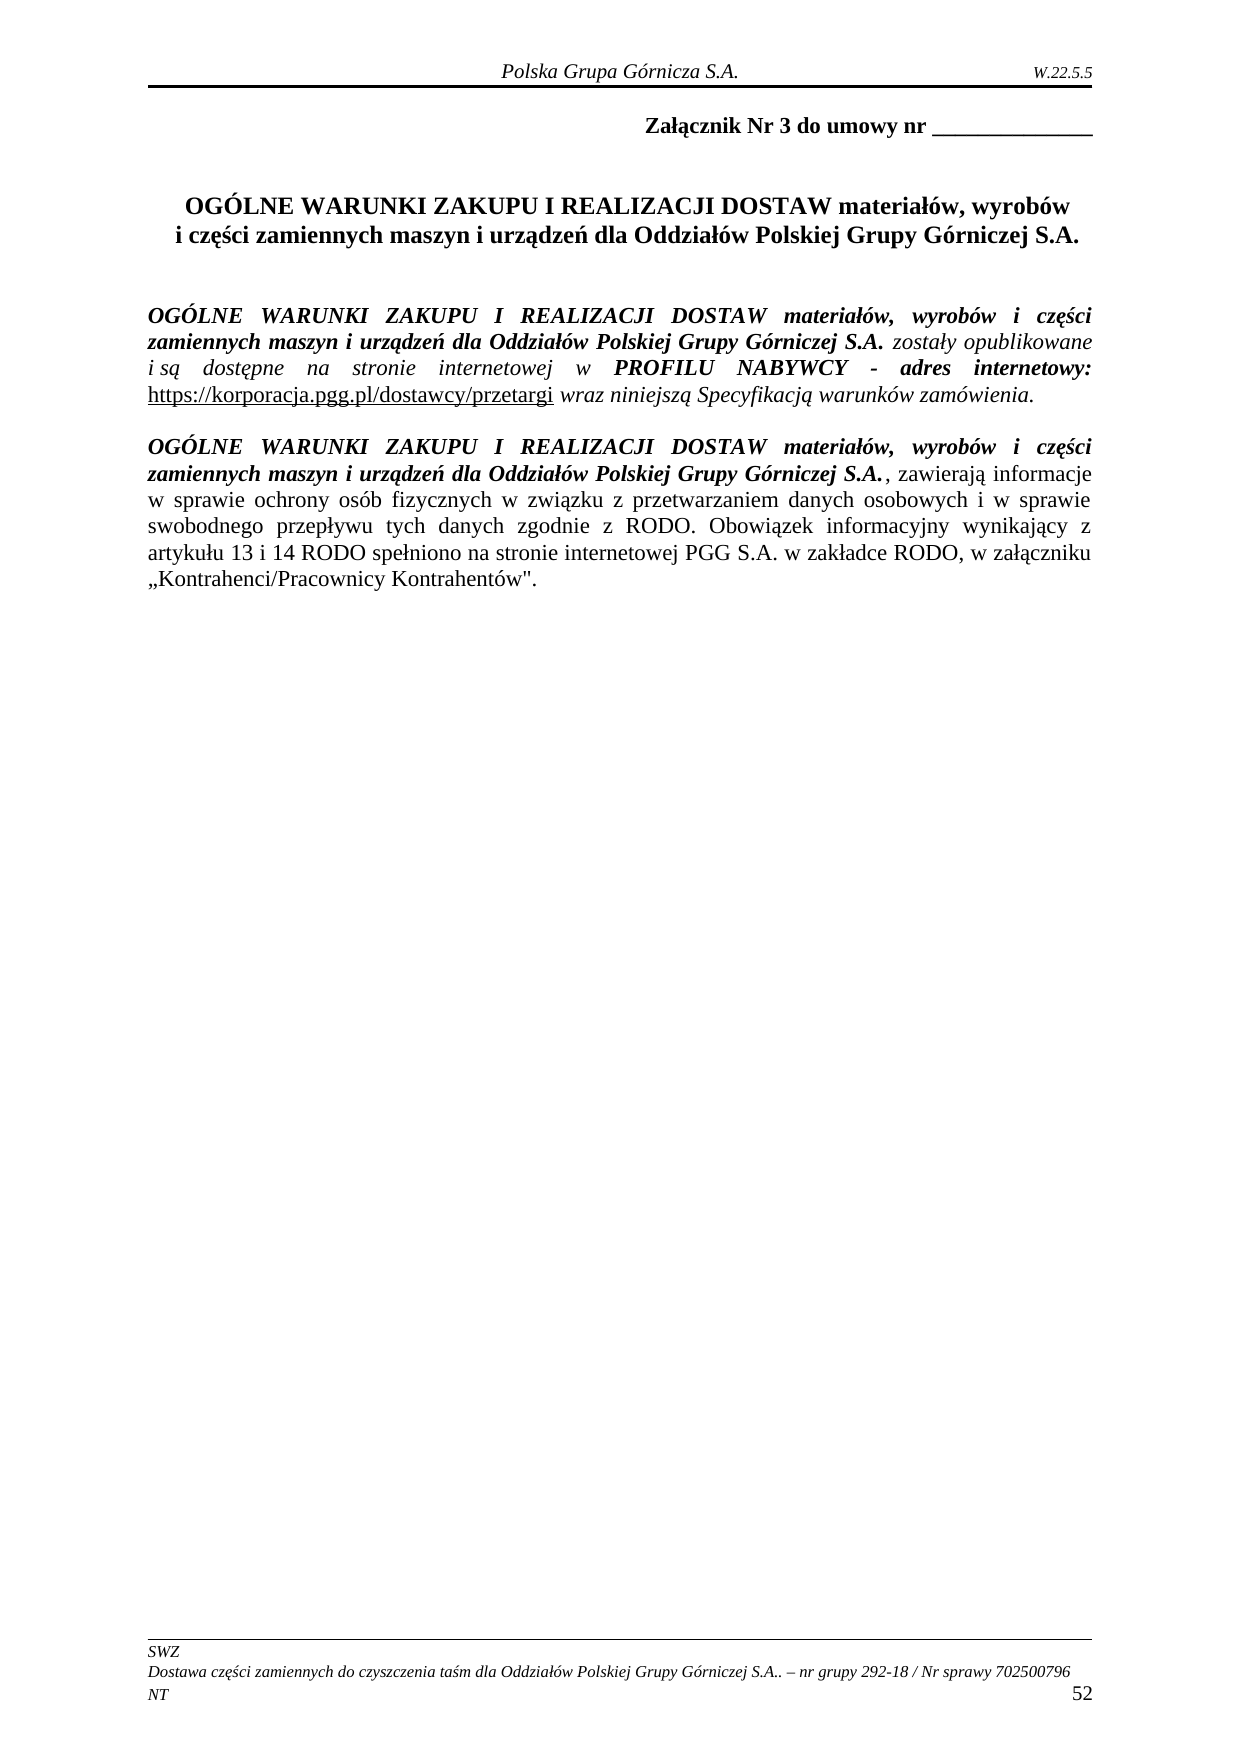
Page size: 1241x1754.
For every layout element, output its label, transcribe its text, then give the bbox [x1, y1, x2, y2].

text OGÓLNE WARUNKI ZAKUPU I REALIZACJI DOSTAW materiałów, wyrobów i części zamiennych maszyn i urządzeń dla Oddziałów Polskiej Grupy Górniczej S.A. zostały opublikowane i są dostępne na stronie internetowej w PROFILU NABYWCY - adres internetowy: https://korporacja.pgg.pl/dostawcy/przetargi wraz niniejszą Specyfikacją warunków zamówienia. [148, 302, 1092, 407]
text OGÓLNE WARUNKI ZAKUPU I REALIZACJI DOSTAW materiałów, wyrobów i części zamiennych maszyn i urządzeń dla Oddziałów Polskiej Grupy Górniczej S.A. [148, 191, 1107, 249]
text Załącznik Nr 3 do umowy nr ______________ [148, 112, 1092, 139]
text OGÓLNE WARUNKI ZAKUPU I REALIZACJI DOSTAW materiałów, wyrobów i części zamiennych maszyn i urządzeń dla Oddziałów Polskiej Grupy Górniczej S.A., zawierają informacje w sprawie ochrony osób fizycznych w związku z przetwarzaniem danych osobowych i w sprawie swobodnego przepływu tych danych zgodnie z RODO. Obowiązek informacyjny wynikający z artykułu 13 i 14 RODO spełniono na stronie internetowej PGG S.A. w zakładce RODO, w załączniku „Kontrahenci/Pracownicy Kontrahentów". [148, 433, 1092, 592]
